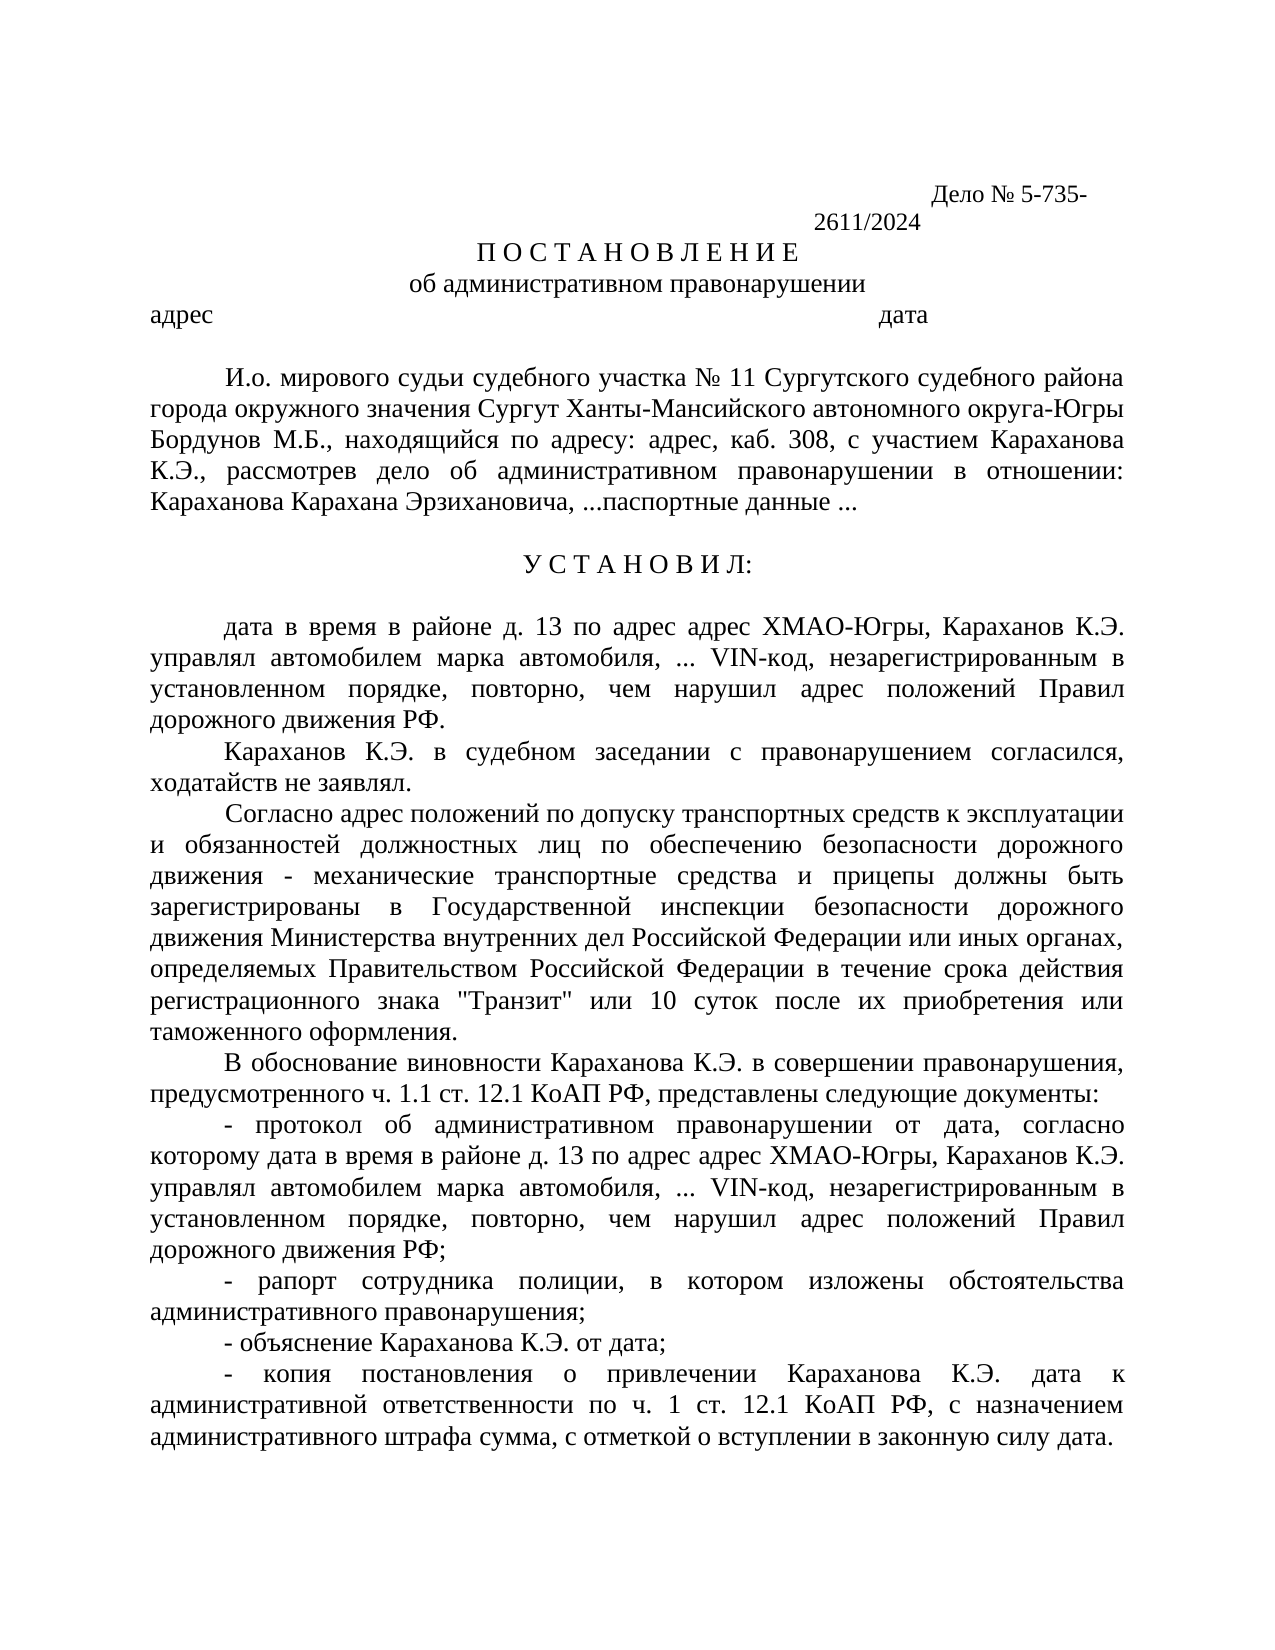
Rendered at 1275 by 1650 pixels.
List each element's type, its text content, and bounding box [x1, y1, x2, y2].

text - протокол об административном правонарушении от дата, согласно которому дата в время в районе д. 13 по адрес адрес ХМАО-Югры, Караханов К.Э. управлял автомобилем марка автомобиля, ... VIN-код, незарегистрированным в установленном порядке, повторно, чем нарушил адрес положений Правил дорожного движения РФ; [150, 1108, 1125, 1264]
text дата в время в районе д. 13 по адрес адрес ХМАО-Югры, Караханов К.Э. управлял автомобилем марка автомобиля, ... VIN-код, незарегистрированным в установленном порядке, повторно, чем нарушил адрес положений Правил дорожного движения РФ. [150, 610, 1125, 734]
text - рапорт сотрудника полиции, в котором изложены обстоятельства административного правонарушения; [150, 1264, 1125, 1326]
text И.о. мирового судьи судебного участка № 11 Сургутского судебного района города окружного значения Сургут Ханты-Мансийского автономного округа-Югры Бордунов М.Б., находящийся по адресу: адрес, каб. 308, с участием Караханова К.Э., рассмотрев дело об административном правонарушении в отношении: Караханова Карахана Эрзихановича, ...паспортные данные ... [150, 361, 1125, 517]
text Согласно адрес положений по допуску транспортных средств к эксплуатации и обязанностей должностных лиц по обеспечению безопасности дорожного движения - механические транспортные средства и прицепы должны быть зарегистрированы в Государственной инспекции безопасности дорожного движения Министерства внутренних дел Российской Федерации или иных органах, определяемых Правительством Российской Федерации в течение срока действия регистрационного знака "Транзит" или 10 суток после их приобретения или таможенного оформления. [150, 797, 1125, 1046]
text П О С Т А Н О В Л Е Н И Е [150, 236, 1125, 267]
text Дело № 5-735-2611/2024 [814, 179, 1125, 236]
text У С Т А Н О В И Л: [150, 548, 1125, 579]
text В обоснование виновности Караханова К.Э. в совершении правонарушения, предусмотренного ч. 1.1 ст. 12.1 КоАП РФ, представлены следующие документы: [150, 1046, 1125, 1108]
text Караханов К.Э. в судебном заседании с правонарушением согласился, ходатайств не заявлял. [150, 734, 1125, 797]
text адрес дата [150, 298, 1125, 330]
text - копия постановления о привлечении Караханова К.Э. дата к административной ответственности по ч. 1 ст. 12.1 КоАП РФ, с назначением административного штрафа сумма, с отметкой о вступлении в законную силу дата. [150, 1357, 1125, 1451]
text - объяснение Караханова К.Э. от дата; [150, 1326, 1125, 1357]
text об административном правонарушении [150, 267, 1125, 298]
